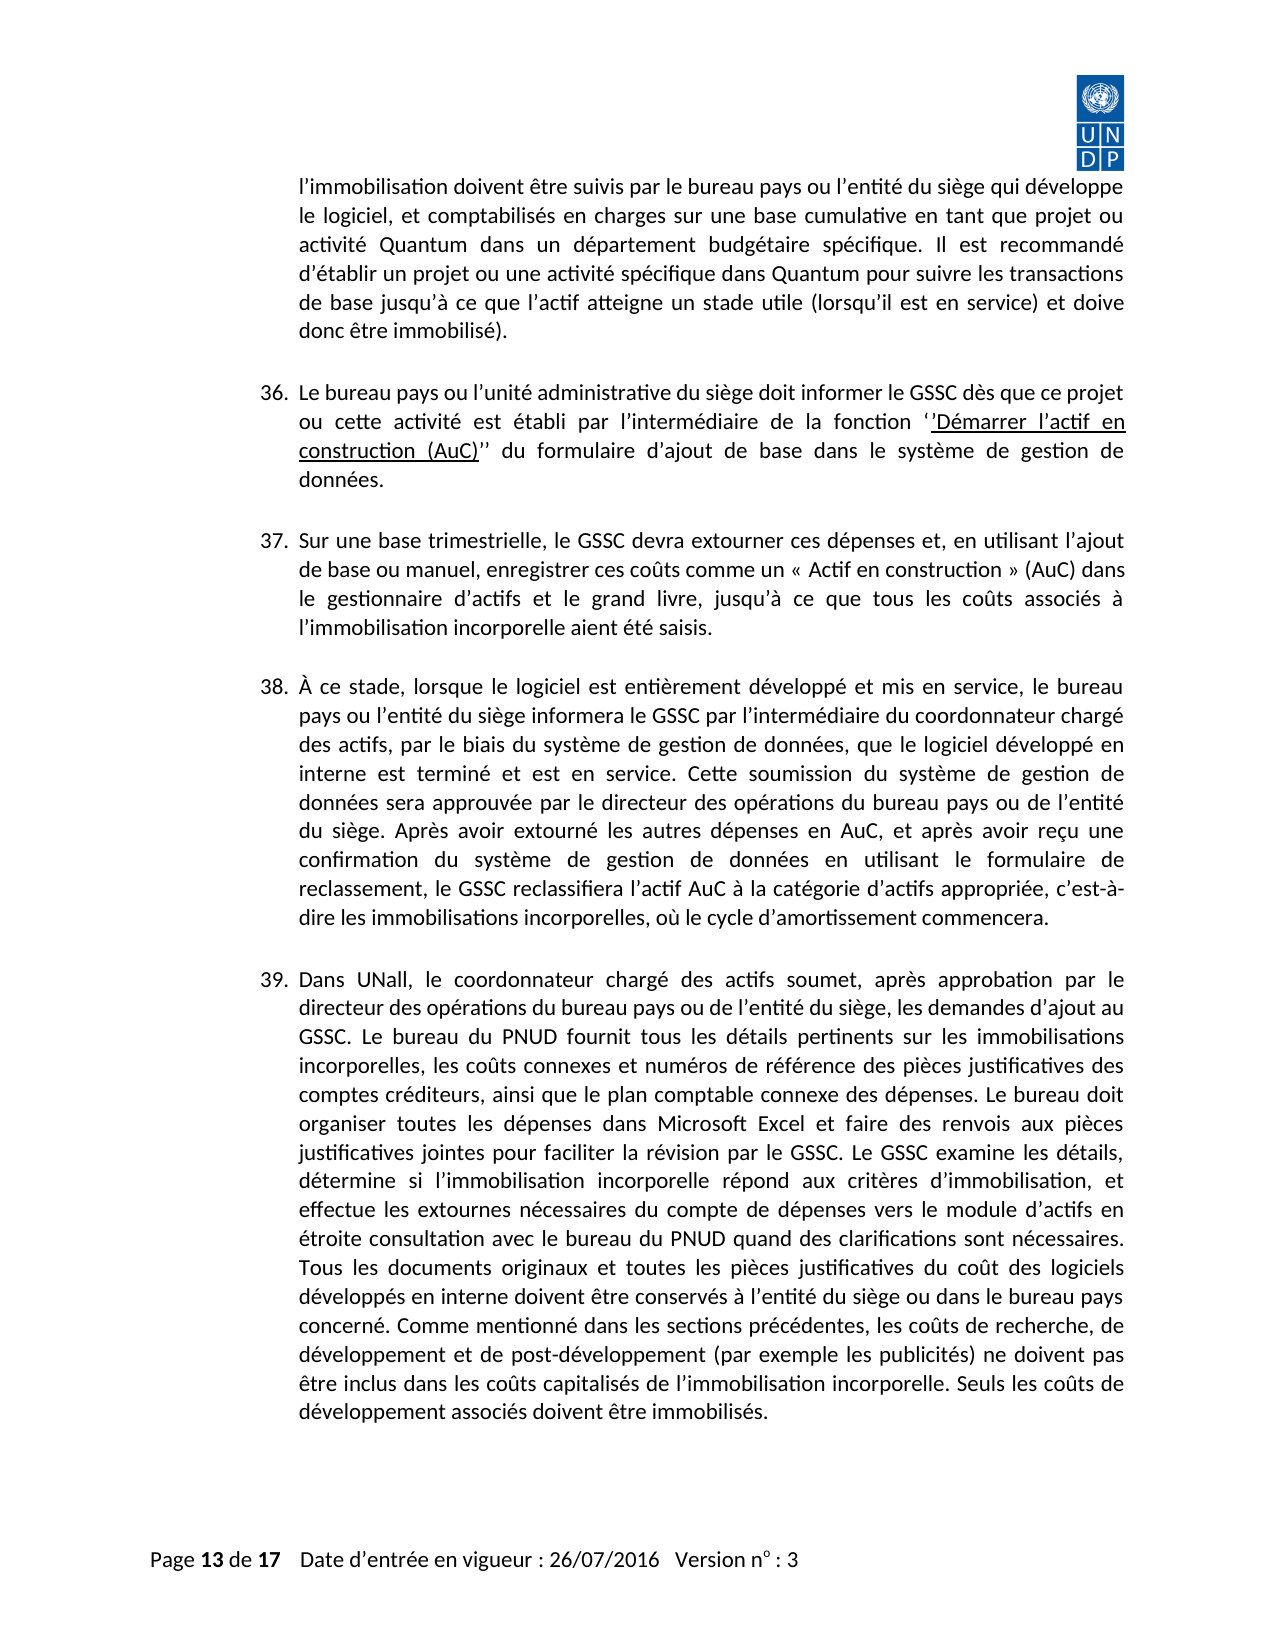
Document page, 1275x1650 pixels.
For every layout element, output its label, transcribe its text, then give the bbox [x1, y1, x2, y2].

list À ce stade, lorsque le logiciel est entièrement développé et mis en service, le bureau pays ou l’entité du siège informera le GSSC par l’intermédiaire du coordonnateur chargé des actifs, par le biais du système de gestion de données, que le logiciel développé en interne est terminé et est en service. Cette soumission du système de gestion de données sera approuvée par le directeur des opérations du bureau pays ou de l’entité du siège. Après avoir extourné les autres dépenses en AuC, et après avoir reçu une confirmation du système de gestion de données en utilisant le formulaire de reclassement, le GSSC reclassifiera l’actif AuC à la catégorie d’actifs appropriée, c’est-à-dire les immobilisations incorporelles, où le cycle d’amortissement commencera. [260, 672, 1126, 931]
picture [1075, 75, 1126, 173]
list Sur une base trimestrielle, le GSSC devra extourner ces dépenses et, en utilisant l’ajout de base ou manuel, enregistrer ces coûts comme un « Actif en construction » (AuC) dans le gestionnaire d’actifs et le grand livre, jusqu’à ce que tous les coûts associés à l’immobilisation incorporelle aient été saisis. [260, 526, 1126, 641]
list Dans UNall, le coordonnateur chargé des actifs soumet, après approbation par le directeur des opérations du bureau pays ou de l’entité du siège, les demandes d’ajout au GSSC. Le bureau du PNUD fournit tous les détails pertinents sur les immobilisations incorporelles, les coûts connexes et numéros de référence des pièces justificatives des comptes créditeurs, ainsi que le plan comptable connexe des dépenses. Le bureau doit organiser toutes les dépenses dans Microsoft Excel et faire des renvois aux pièces justificatives jointes pour faciliter la révision par le GSSC. Le GSSC examine les détails, détermine si l’immobilisation incorporelle répond aux critères d’immobilisation, et effectue les extournes nécessaires du compte de dépenses vers le module d’actifs en étroite consultation avec le bureau du PNUD quand des clarifications sont nécessaires. Tous les documents originaux et toutes les pièces justificatives du coût des logiciels développés en interne doivent être conservés à l’entité du siège ou dans le bureau pays concerné. Comme mentionné dans les sections précédentes, les coûts de recherche, de développement et de post-développement (par exemple les publicités) ne doivent pas être inclus dans les coûts capitalisés de l’immobilisation incorporelle. Seuls les coûts de développement associés doivent être immobilisés. [260, 965, 1126, 1426]
list Le bureau pays ou l’unité administrative du siège doit informer le GSSC dès que ce projet ou cette activité est établi par l’intermédiaire de la fonction ‘’Démarrer l’actif en construction (AuC)’’ du formulaire d’ajout de base dans le système de gestion de données. [260, 378, 1126, 493]
